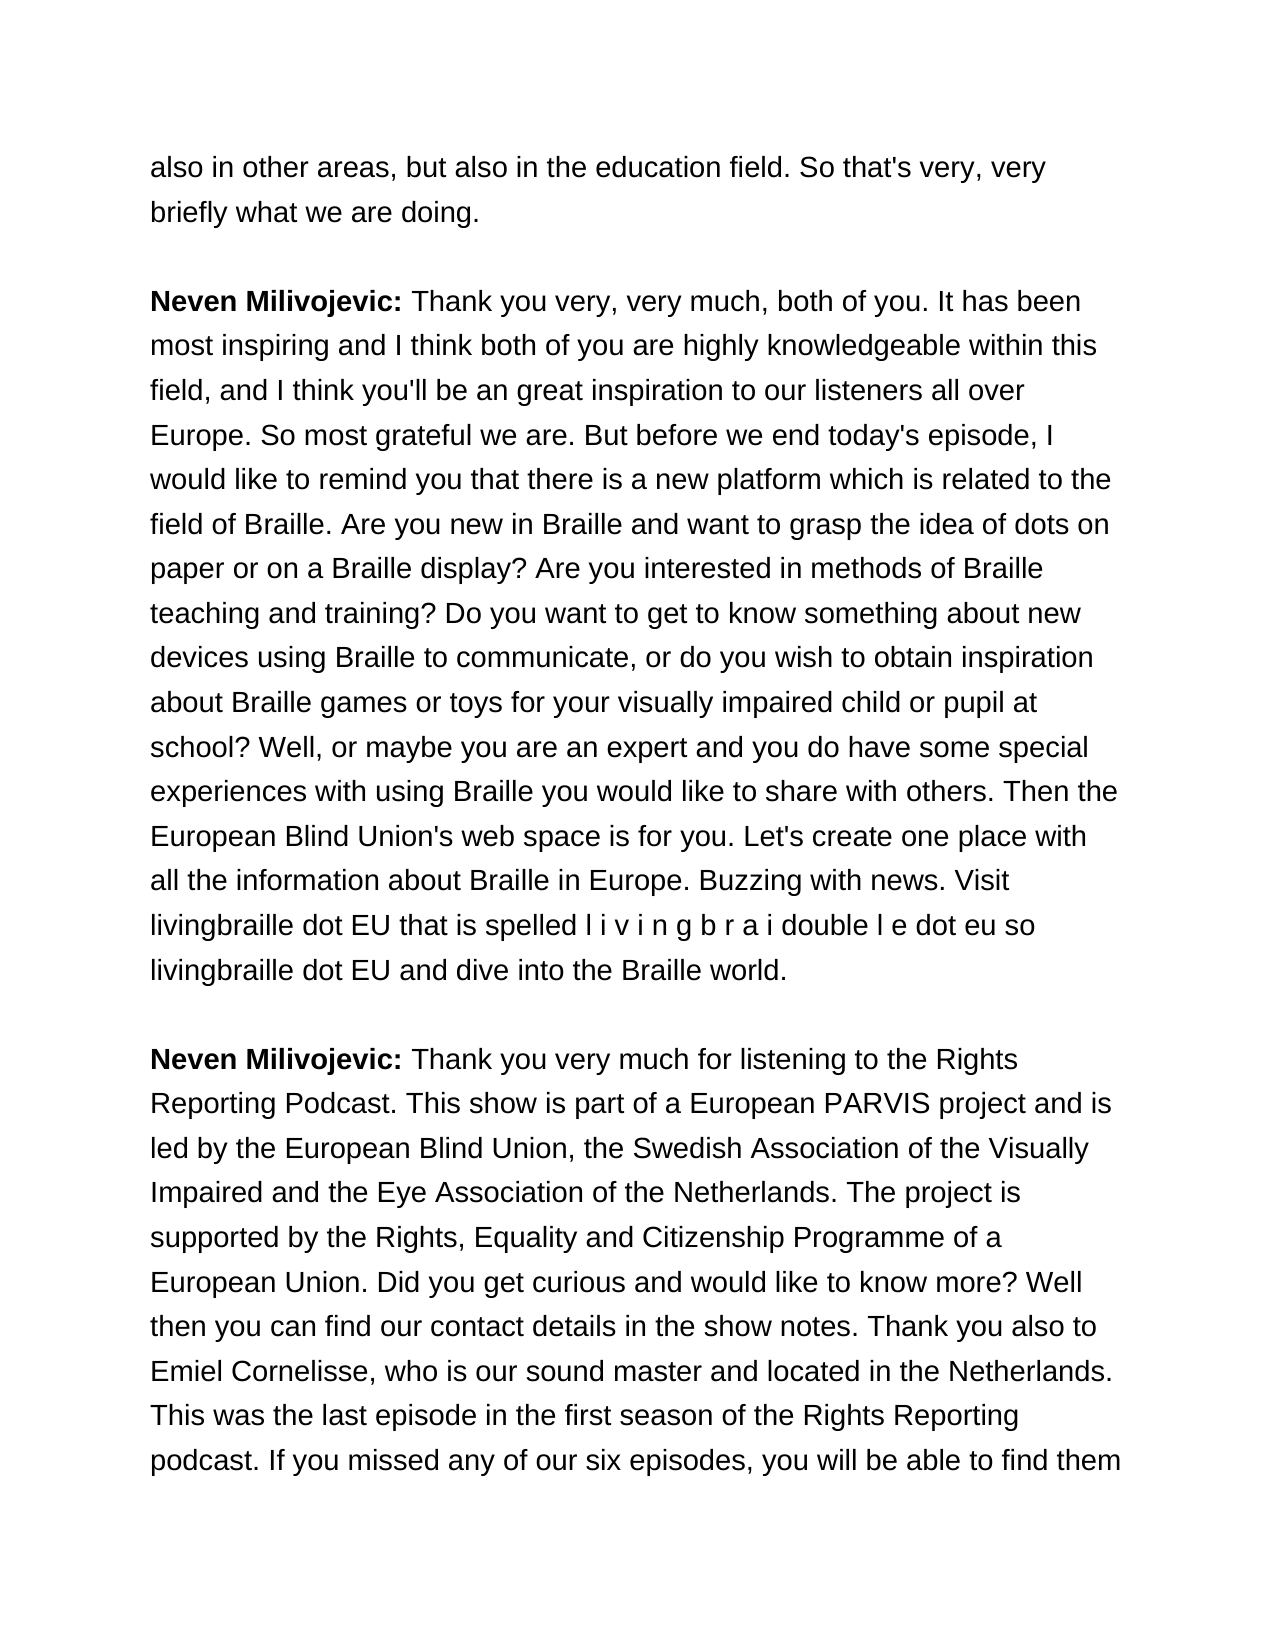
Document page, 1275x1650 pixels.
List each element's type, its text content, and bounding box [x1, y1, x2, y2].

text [150, 1042, 1125, 1476]
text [150, 150, 1125, 228]
text Neven Milivojevic: Thank you very, very much, both of you. It has been most inspiring and I think both of you are highly knowledgeable within this field, and I think you'll be an great inspiration to our listeners all over Europe. So most grateful we are. But before we end today's episode, I would like to remind you that there is a new platform which is related to the field of Braille. Are you new in Braille and want to grasp the idea of dots on paper or on a Braille display? Are you interested in methods of Braille teaching and training? Do you want to get to know something about new devices using Braille to communicate, or do you wish to obtain inspiration about Braille games or toys for your visually impaired child or pupil at school? Well, or maybe you are an expert and you do have some special experiences with using Braille you would like to share with others. Then the European Blind Union's web space is for you. Let's create one place with all the information about Braille in Europe. Buzzing with news. Visit livingbraille dot EU that is spelled l i v i n g b r a i double l e dot eu so livingbraille dot EU and dive into the Braille world. [150, 284, 1125, 986]
